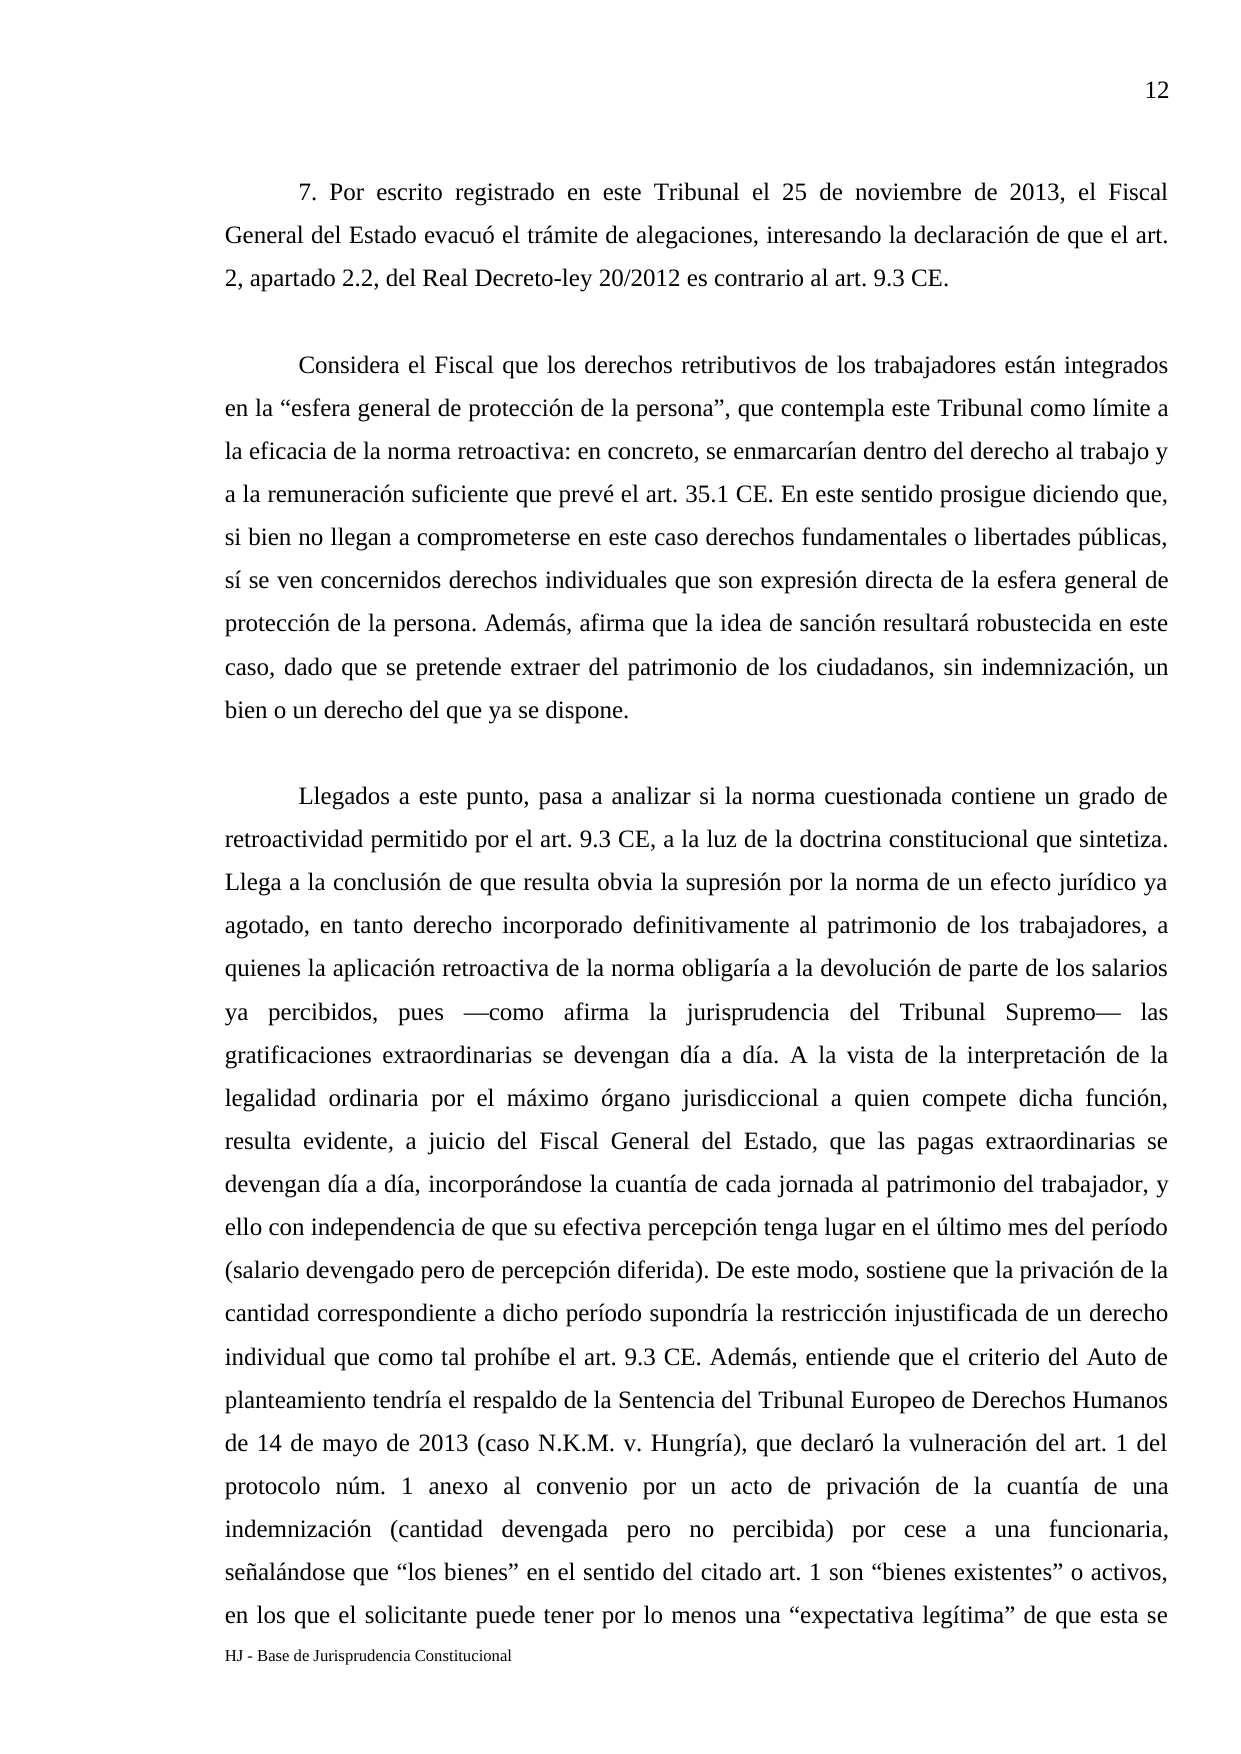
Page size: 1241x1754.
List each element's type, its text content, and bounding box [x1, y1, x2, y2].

text 7. Por escrito registrado en este Tribunal el 25 de noviembre de 2013, el Fiscal General del Estado evacuó el trámite de alegaciones, interesando la declaración de que el art. 2, apartado 2.2, del Real Decreto-ley 20/2012 es contrario al art. 9.3 CE. [224, 177, 1169, 292]
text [224, 781, 1169, 1629]
text Considera el Fiscal que los derechos retributivos de los trabajadores están integrados en la “esfera general de protección de la persona”, que contempla este Tribunal como límite a la eficacia de la norma retroactiva: en concreto, se enmarcarían dentro del derecho al trabajo y a la remuneración suficiente que prevé el art. 35.1 CE. En este sentido prosigue diciendo que, si bien no llegan a comprometerse en este caso derechos fundamentales o libertades públicas, sí se ven concernidos derechos individuales que son expresión directa de la esfera general de protección de la persona. Además, afirma que la idea de sanción resultará robustecida en este caso, dado que se pretende extraer del patrimonio de los ciudadanos, sin indemnización, un bien o un derecho del que ya se dispone. [224, 350, 1169, 723]
